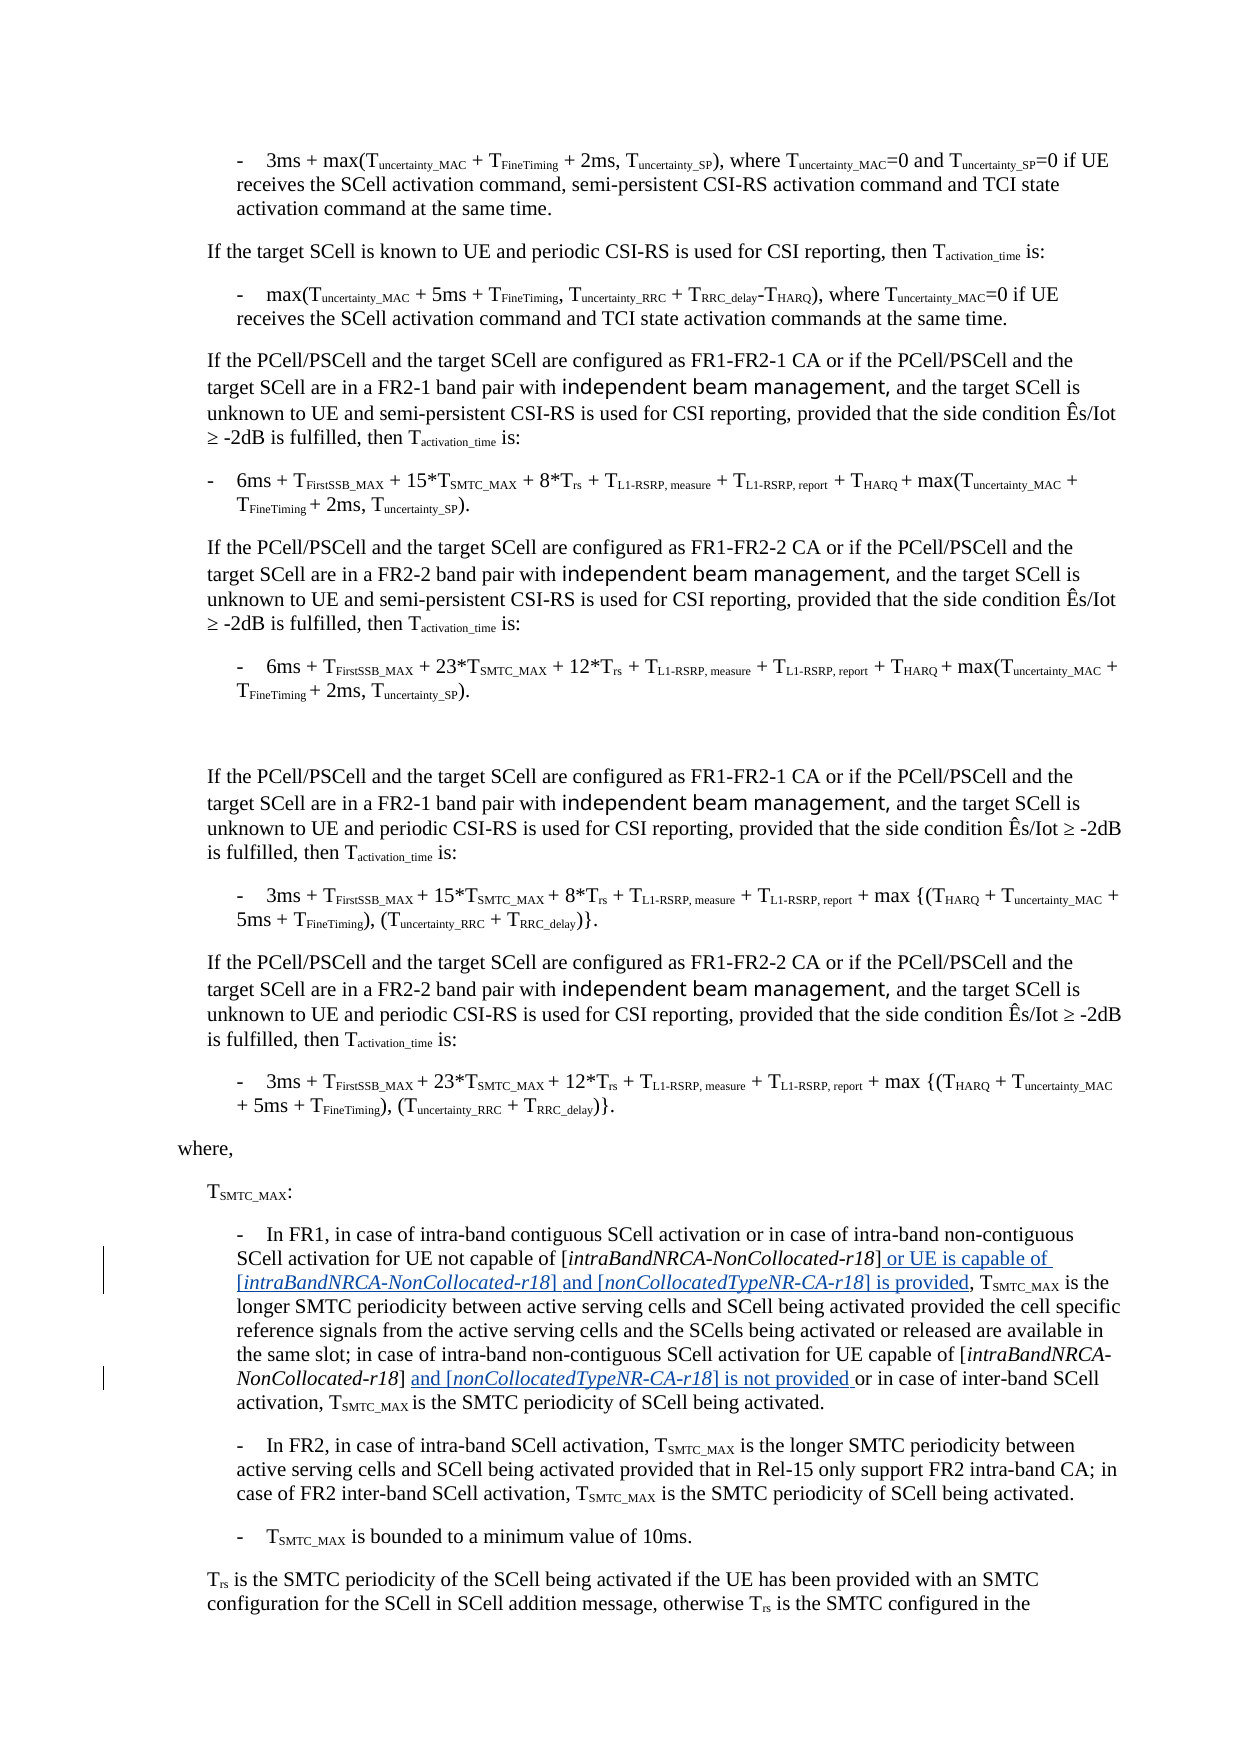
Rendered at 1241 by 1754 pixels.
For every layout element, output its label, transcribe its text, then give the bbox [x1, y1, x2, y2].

text - 3ms + max(Tuncertainty_MAC + TFineTiming + 2ms, Tuncertainty_SP), where Tuncertainty_MAC=0 and Tuncertainty_SP=0 if UE receives the SCell activation command, semi-persistent CSI-RS activation command and TCI state activation command at the same time. [236, 148, 1122, 220]
text - In FR1, in case of intra-band contiguous SCell activation or in case of intra-band non-contiguous SCell activation for UE not capable of [intraBandNRCA-NonCollocated-r18], TSMTC_MAX is the longer SMTC periodicity between active serving cells and SCell being activated provided the cell specific reference signals from the active serving cells and the SCells being activated or released are available in the same slot; in case of intra-band non-contiguous SCell activation for UE capable of [intraBandNRCA-NonCollocated-r18] or in case of inter-band SCell activation, TSMTC_MAX is the SMTC periodicity of SCell being activated. [236, 1222, 1122, 1414]
text - 6ms + TFirstSSB_MAX + 23*TSMTC_MAX + 12*Trs + TL1-RSRP, measure + TL1-RSRP, report + THARQ + max(Tuncertainty_MAC + TFineTiming + 2ms, Tuncertainty_SP). [236, 654, 1122, 702]
text If the PCell/PSCell and the target SCell are configured as FR1-FR2-1 CA or if the PCell/PSCell and the target SCell are in a FR2-1 band pair with independent beam management, and the target SCell is unknown to UE and periodic CSI-RS is used for CSI reporting, provided that the side condition Ês/Iot ≥ -2dB is fulfilled, then Tactivation_time is: [207, 764, 1122, 864]
text - max(Tuncertainty_MAC + 5ms + TFineTiming, Tuncertainty_RRC + TRRC_delay-THARQ), where Tuncertainty_MAC=0 if UE receives the SCell activation command and TCI state activation commands at the same time. [236, 281, 1122, 329]
text where, [177, 1136, 1122, 1160]
text - 3ms + TFirstSSB_MAX + 15*TSMTC_MAX + 8*Trs + TL1-RSRP, measure + TL1-RSRP, report + max {(THARQ + Tuncertainty_MAC + 5ms + TFineTiming), (Tuncertainty_RRC + TRRC_delay)}. [236, 883, 1122, 931]
text If the PCell/PSCell and the target SCell are configured as FR1-FR2-2 CA or if the PCell/PSCell and the target SCell are in a FR2-2 band pair with independent beam management, and the target SCell is unknown to UE and semi-persistent CSI-RS is used for CSI reporting, provided that the side condition Ês/Iot ≥ -2dB is fulfilled, then Tactivation_time is: [207, 534, 1122, 635]
text - In FR2, in case of intra-band SCell activation, TSMTC_MAX is the longer SMTC periodicity between active serving cells and SCell being activated provided that in Rel-15 only support FR2 intra-band CA; in case of FR2 inter-band SCell activation, TSMTC_MAX is the SMTC periodicity of SCell being activated. [236, 1433, 1122, 1505]
text If the target SCell is known to UE and periodic CSI-RS is used for CSI reporting, then Tactivation_time is: [207, 239, 1122, 263]
text If the PCell/PSCell and the target SCell are configured as FR1-FR2-2 CA or if the PCell/PSCell and the target SCell are in a FR2-2 band pair with independent beam management, and the target SCell is unknown to UE and periodic CSI-RS is used for CSI reporting, provided that the side condition Ês/Iot ≥ -2dB is fulfilled, then Tactivation_time is: [207, 950, 1122, 1051]
text If the PCell/PSCell and the target SCell are configured as FR1-FR2-1 CA or if the PCell/PSCell and the target SCell are in a FR2-1 band pair with independent beam management, and the target SCell is unknown to UE and semi-persistent CSI-RS is used for CSI reporting, provided that the side condition Ês/Iot ≥ -2dB is fulfilled, then Tactivation_time is: [207, 348, 1122, 449]
text - TSMTC_MAX is bounded to a minimum value of 10ms. [236, 1524, 1122, 1548]
text TSMTC_MAX: [207, 1179, 1122, 1203]
text - 6ms + TFirstSSB_MAX + 15*TSMTC_MAX + 8*Trs + TL1-RSRP, measure + TL1-RSRP, report + THARQ + max(Tuncertainty_MAC + TFineTiming + 2ms, Tuncertainty_SP). [207, 468, 1122, 516]
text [207, 1567, 1122, 1615]
text - 3ms + TFirstSSB_MAX + 23*TSMTC_MAX + 12*Trs + TL1-RSRP, measure + TL1-RSRP, report + max {(THARQ + Tuncertainty_MAC + 5ms + TFineTiming), (Tuncertainty_RRC + TRRC_delay)}. [236, 1069, 1122, 1117]
